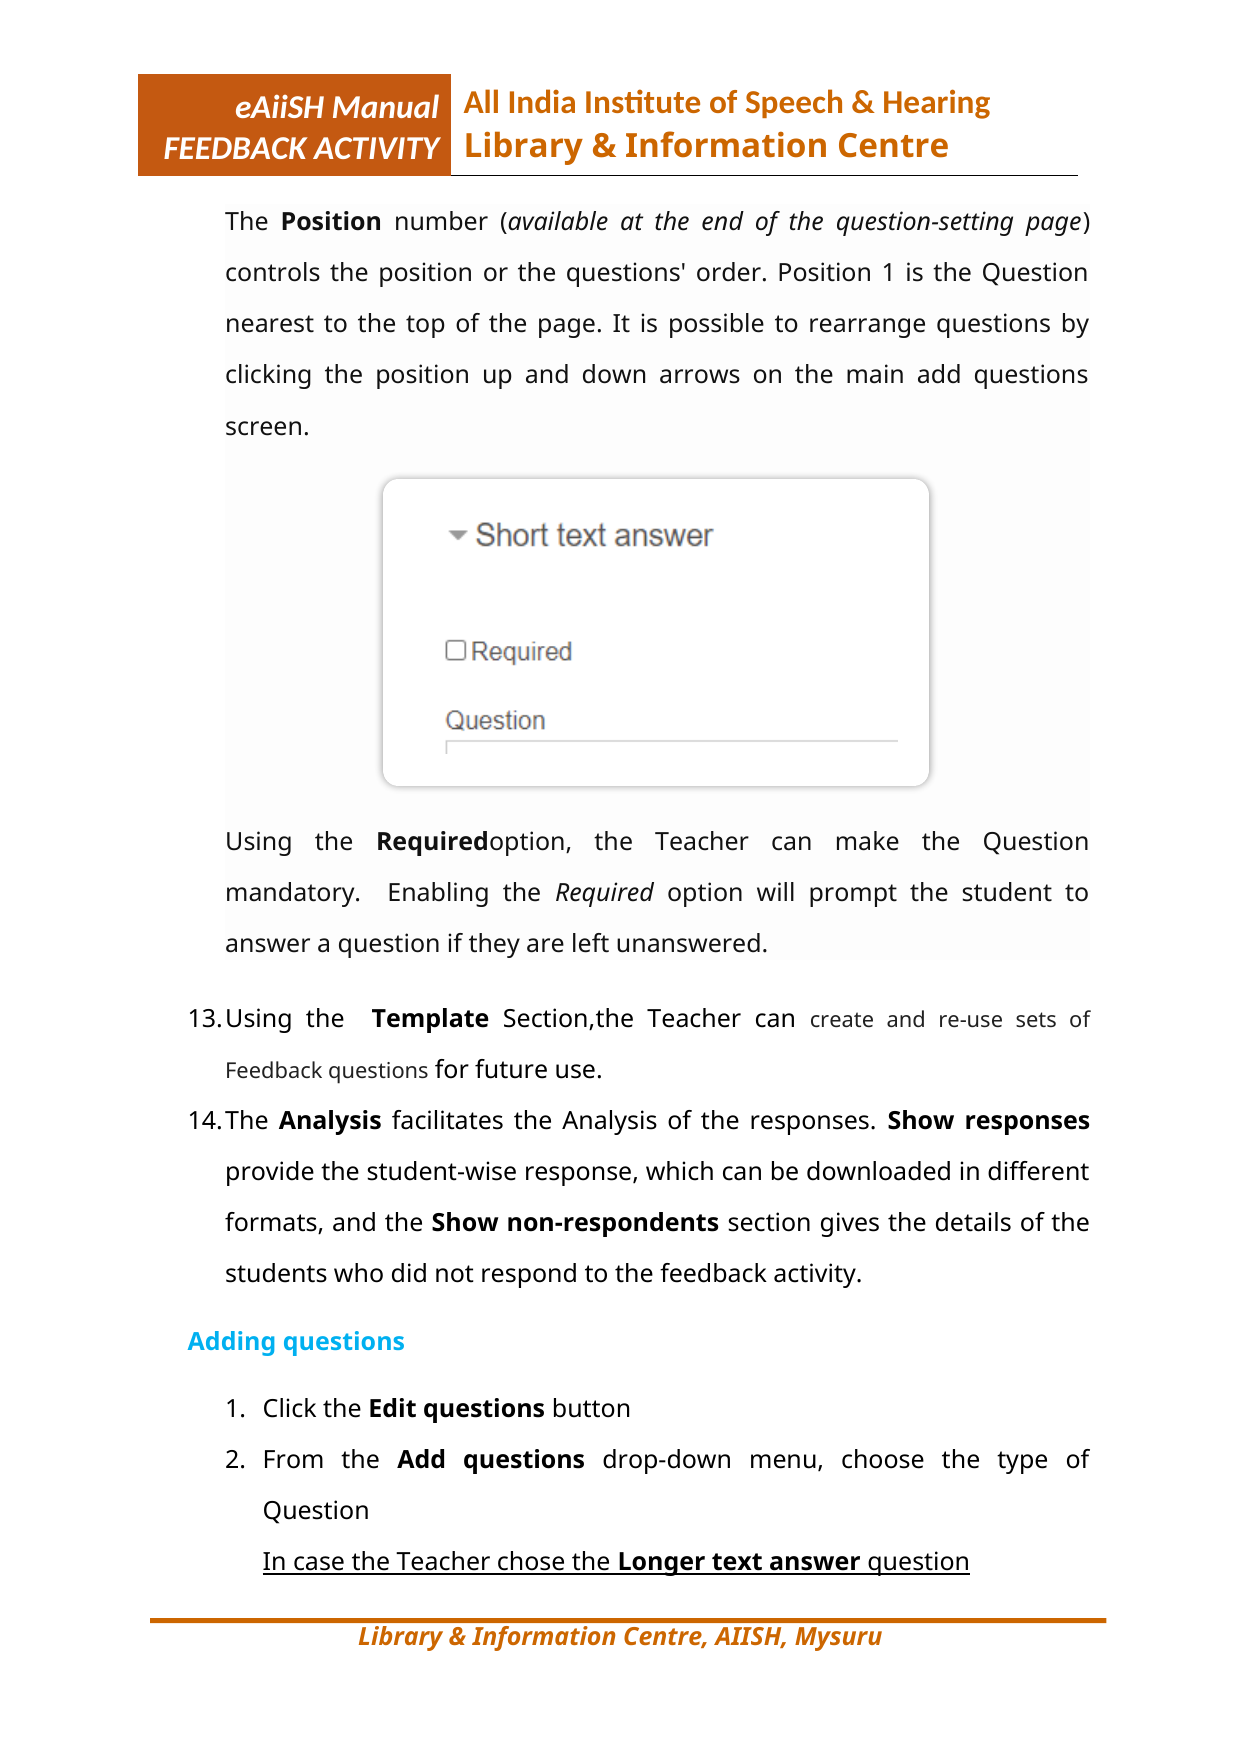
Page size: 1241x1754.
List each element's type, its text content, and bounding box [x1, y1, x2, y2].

list Using the Template Section,the Teacher can create and re-use sets of Feedback questions for future use. [187, 1000, 1090, 1085]
list From the Add questions drop-down menu, choose the type of Question [225, 1442, 1090, 1527]
text Using the Requiredoption, the Teacher can make the Question mandatory. Enabling the Required option will prompt the student to answer a question if they are left unanswered. [225, 824, 1090, 960]
list In case the Teacher chose the Longer text answer question [262, 1544, 1090, 1578]
picture [414, 511, 898, 754]
text Adding questions [187, 1323, 1090, 1357]
list Click the Edit questions button [225, 1391, 1090, 1425]
list The Analysis facilitates the Analysis of the responses. Show responses provide the student-wise response, which can be downloaded in different formats, and the Show non-respondents section gives the details of the students who did not respond to the feedback activity. [187, 1102, 1090, 1289]
text The Position number (available at the end of the question-setting page) controls the position or the questions' order. Position 1 is the Question nearest to the top of the page. It is possible to rearrange questions by clicking the position up and down arrows on the main add questions screen. [225, 204, 1090, 442]
